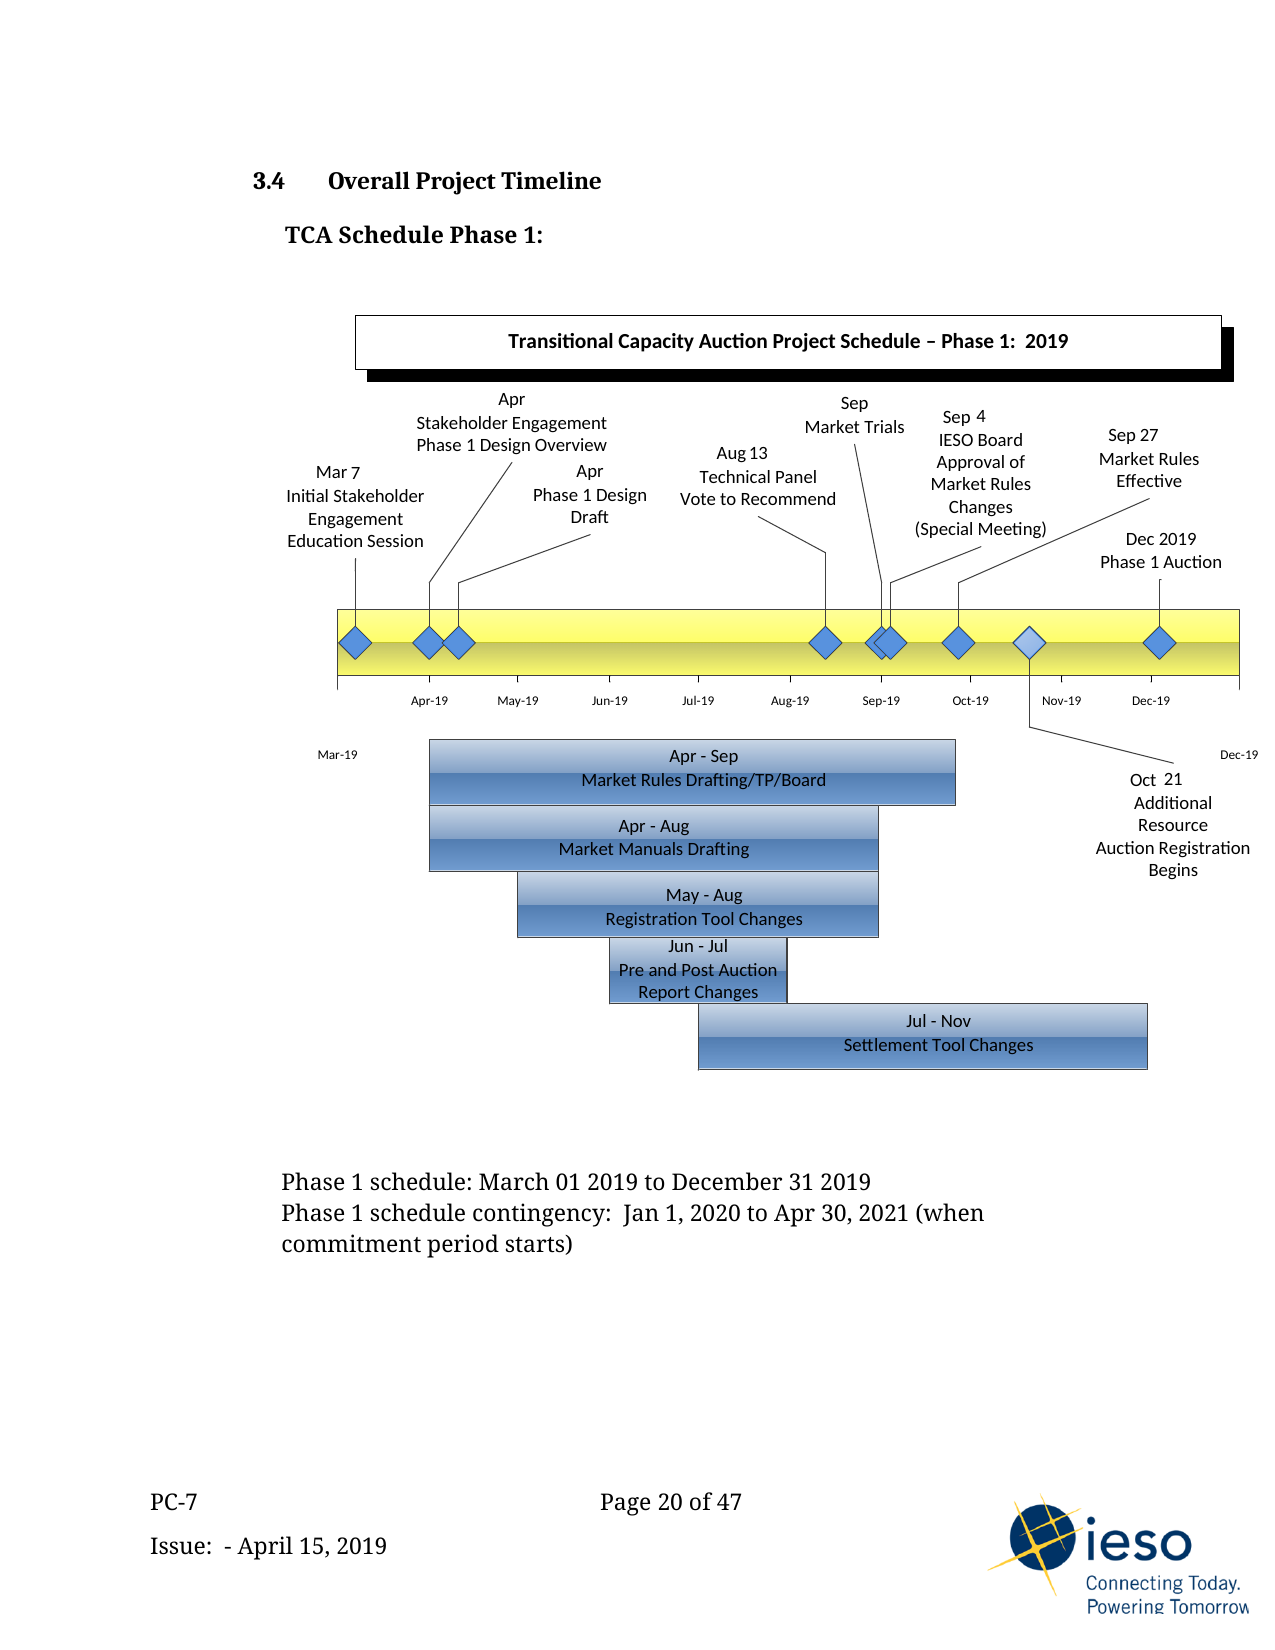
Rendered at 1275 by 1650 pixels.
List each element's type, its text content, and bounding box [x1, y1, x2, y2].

picture [986, 1493, 1249, 1613]
text Phase 1 schedule: March 01 2019 to December 31 2019 [281, 1166, 1125, 1197]
text TCA Schedule Phase 1: [225, 219, 1125, 251]
text Phase 1 schedule contingency: Jan 1, 2020 to Apr 30, 2021 (when commitment period starts) [281, 1197, 1125, 1259]
subtitle Overall Project Timeline [253, 167, 1125, 195]
